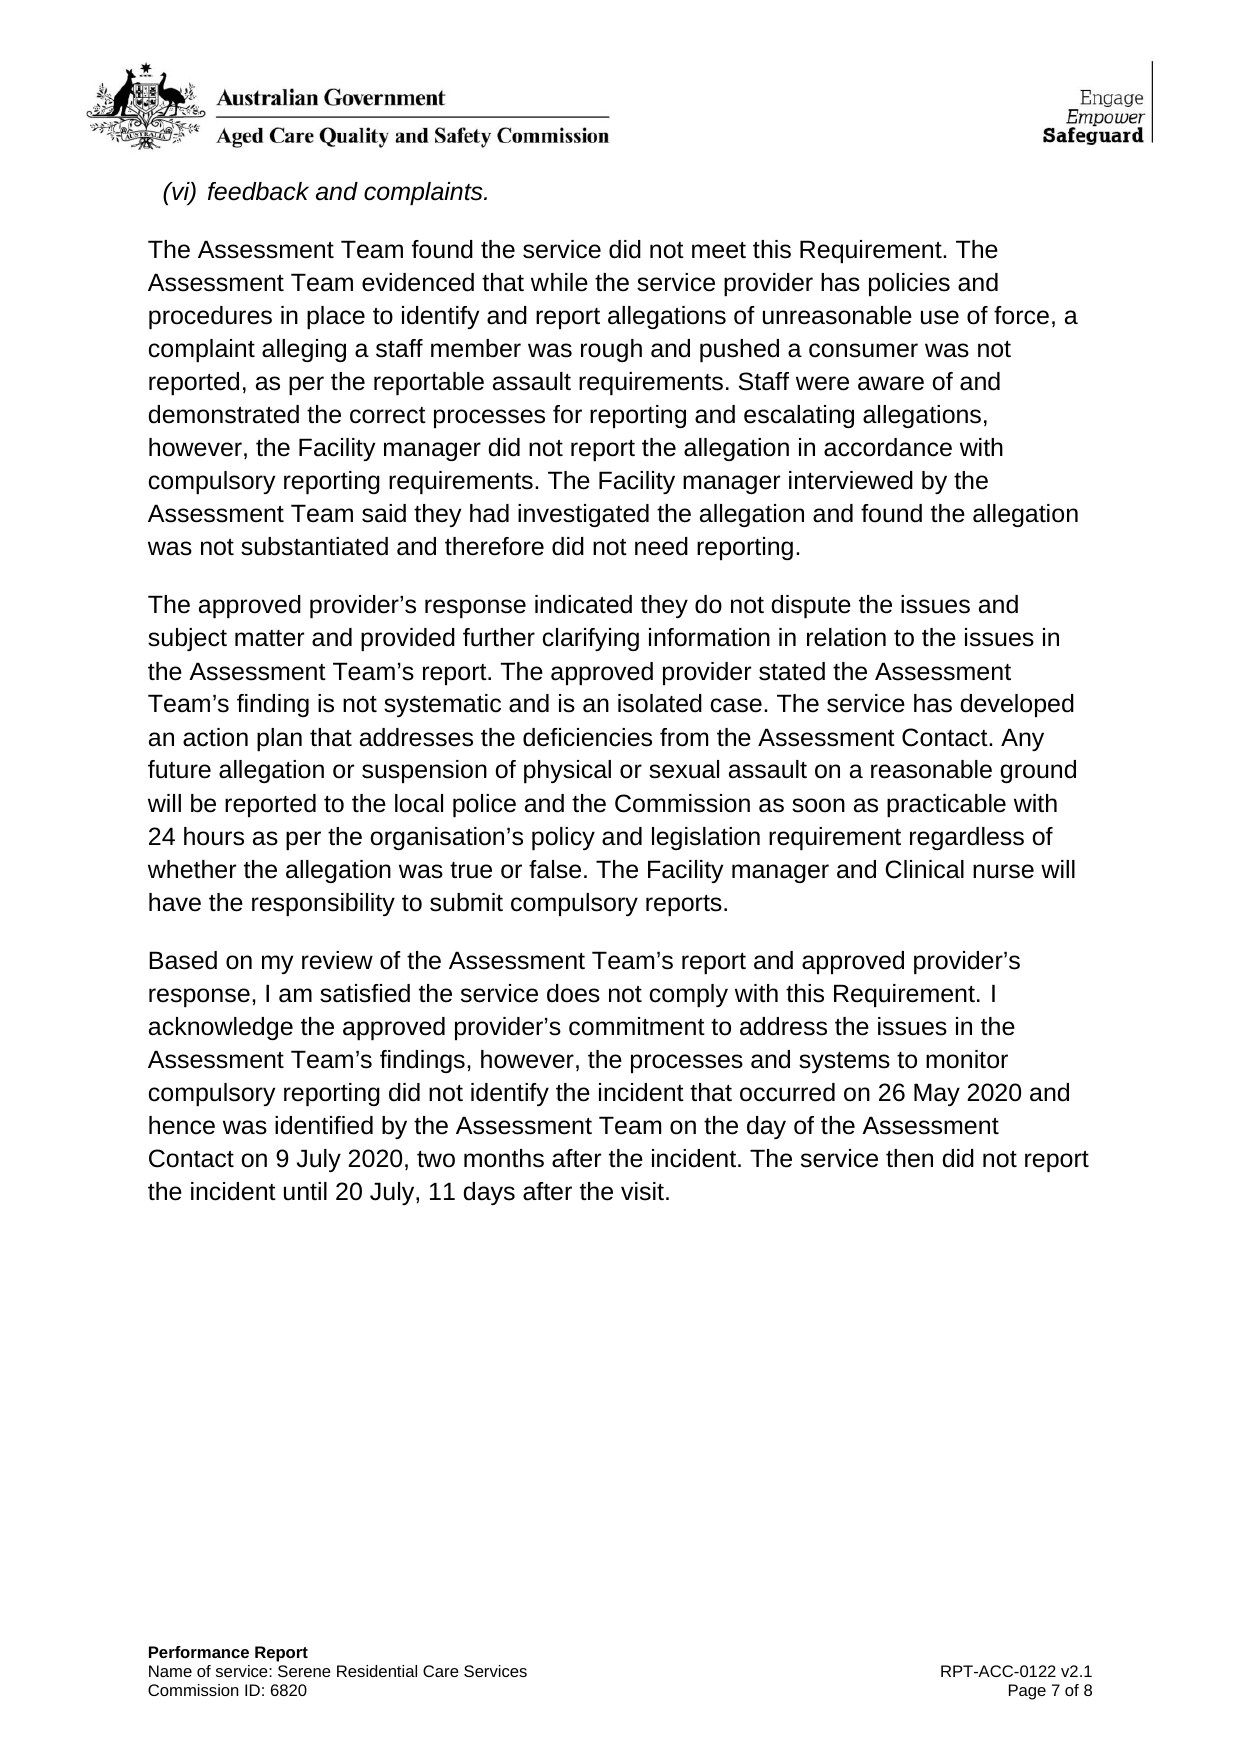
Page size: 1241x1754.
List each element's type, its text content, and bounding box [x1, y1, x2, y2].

picture [0, 1, 1241, 171]
text Based on my review of the Assessment Team’s report and approved provider’s response, I am satisfied the service does not comply with this Requirement. I acknowledge the approved provider’s commitment to address the issues in the Assessment Team’s findings, however, the processes and systems to monitor compulsory reporting did not identify the incident that occurred on 26 May 2020 and hence was identified by the Assessment Team on the day of the Assessment Contact on 9 July 2020, two months after the incident. The service then did not report the incident until 20 July, 11 days after the visit. [148, 946, 1092, 1206]
text The Assessment Team found the service did not meet this Requirement. The Assessment Team evidenced that while the service provider has policies and procedures in place to identify and report allegations of unreasonable use of force, a complaint alleging a staff member was rough and pushed a consumer was not reported, as per the reportable assault requirements. Staff were aware of and demonstrated the correct processes for reporting and escalating allegations, however, the Facility manager did not report the allegation in accordance with compulsory reporting requirements. The Facility manager interviewed by the Assessment Team said they had investigated the allegation and found the allegation was not substantiated and therefore did not need reporting. [148, 235, 1092, 561]
text The approved provider’s response indicated they do not dispute the issues and subject matter and provided further clarifying information in relation to the issues in the Assessment Team’s report. The approved provider stated the Assessment Team’s finding is not systematic and is an isolated case. The service has developed an action plan that addresses the deficiencies from the Assessment Contact. Any future allegation or suspension of physical or sexual assault on a reasonable ground will be reported to the local police and the Commission as soon as practicable with 24 hours as per the organisation’s policy and legislation requirement regardless of whether the allegation was true or false. The Facility manager and Clinical nurse will have the responsibility to submit compulsory reports. [148, 590, 1092, 916]
list feedback and complaints. [162, 177, 1092, 206]
